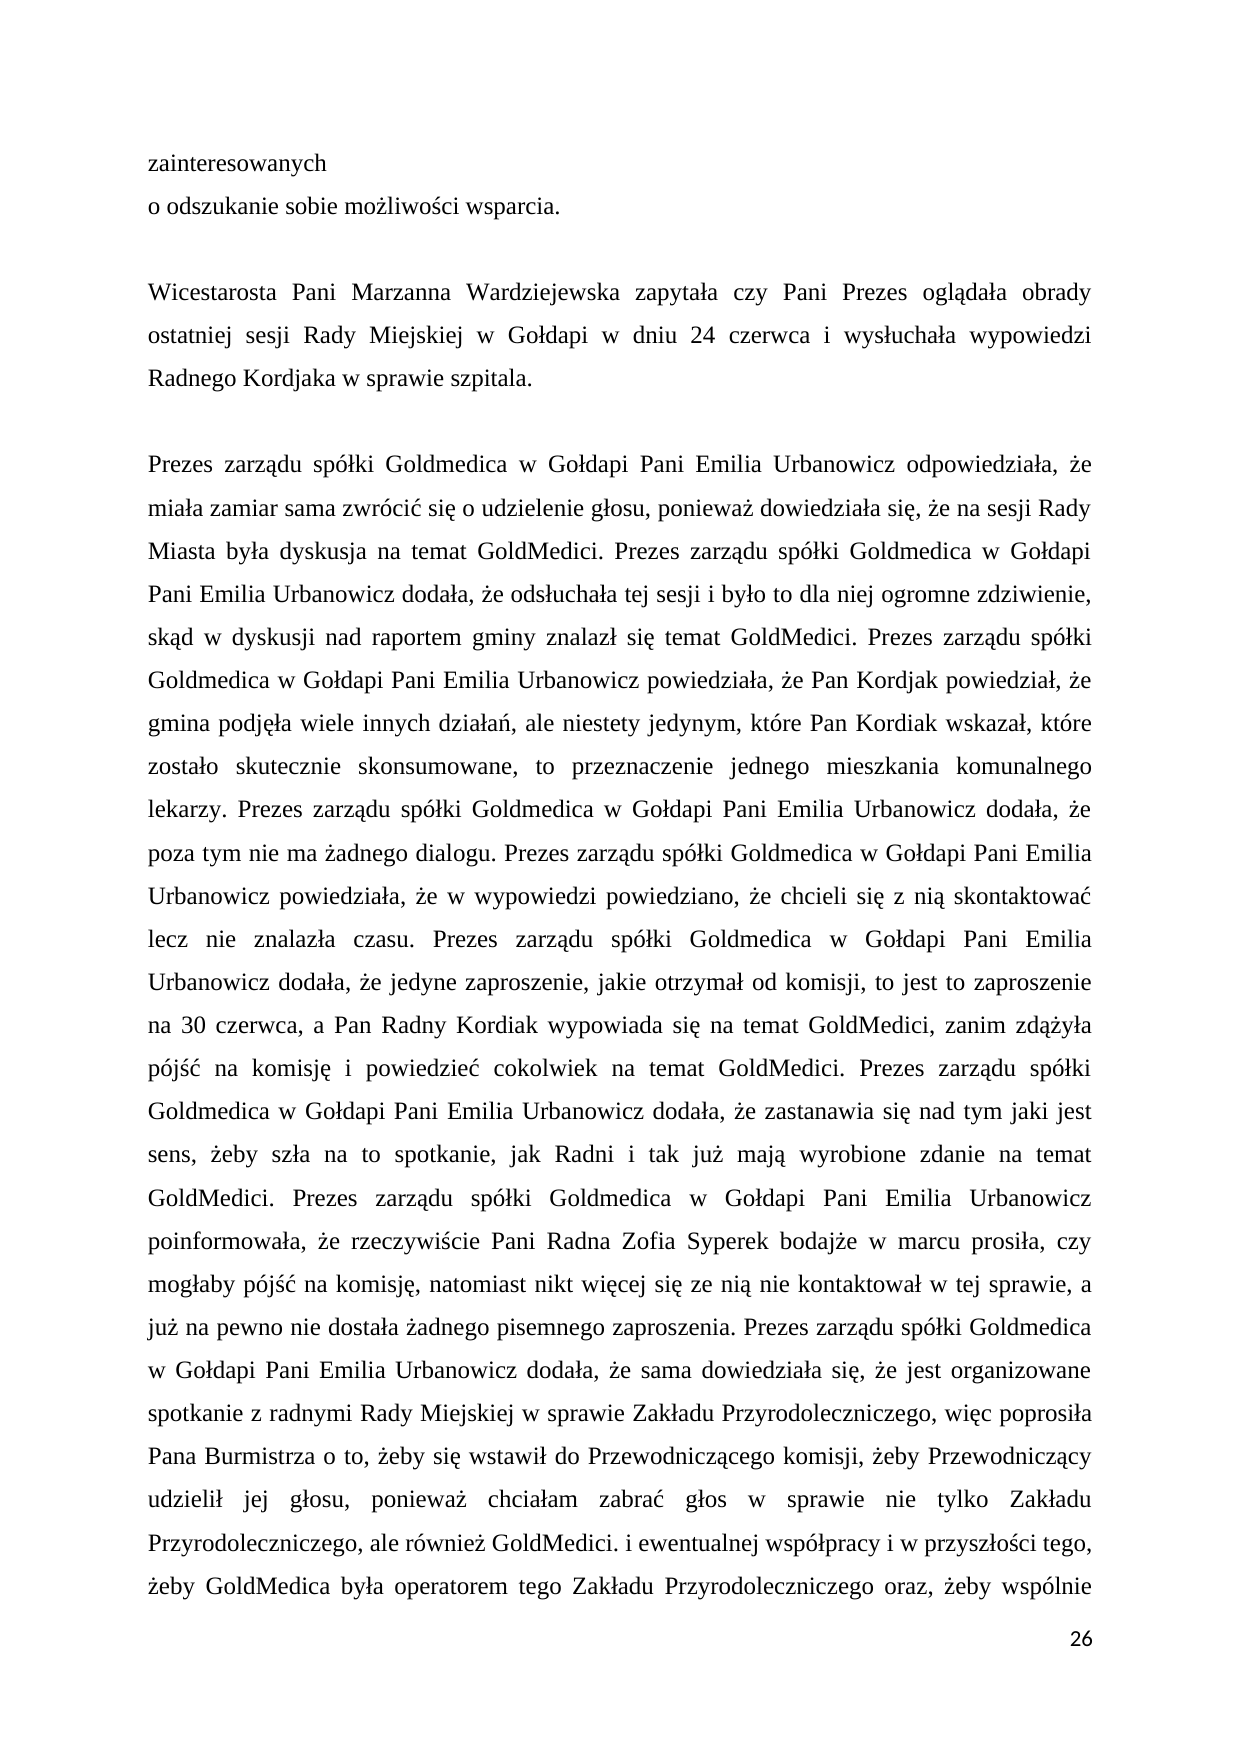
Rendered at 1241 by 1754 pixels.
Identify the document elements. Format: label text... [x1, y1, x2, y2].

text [148, 148, 1093, 219]
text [148, 449, 1093, 1599]
text Wicestarosta Pani Marzanna Wardziejewska zapytała czy Pani Prezes oglądała obrady ostatniej sesji Rady Miejskiej w Gołdapi w dniu 24 czerwca i wysłuchała wypowiedzi Radnego Kordjaka w sprawie szpitala. [148, 277, 1093, 392]
